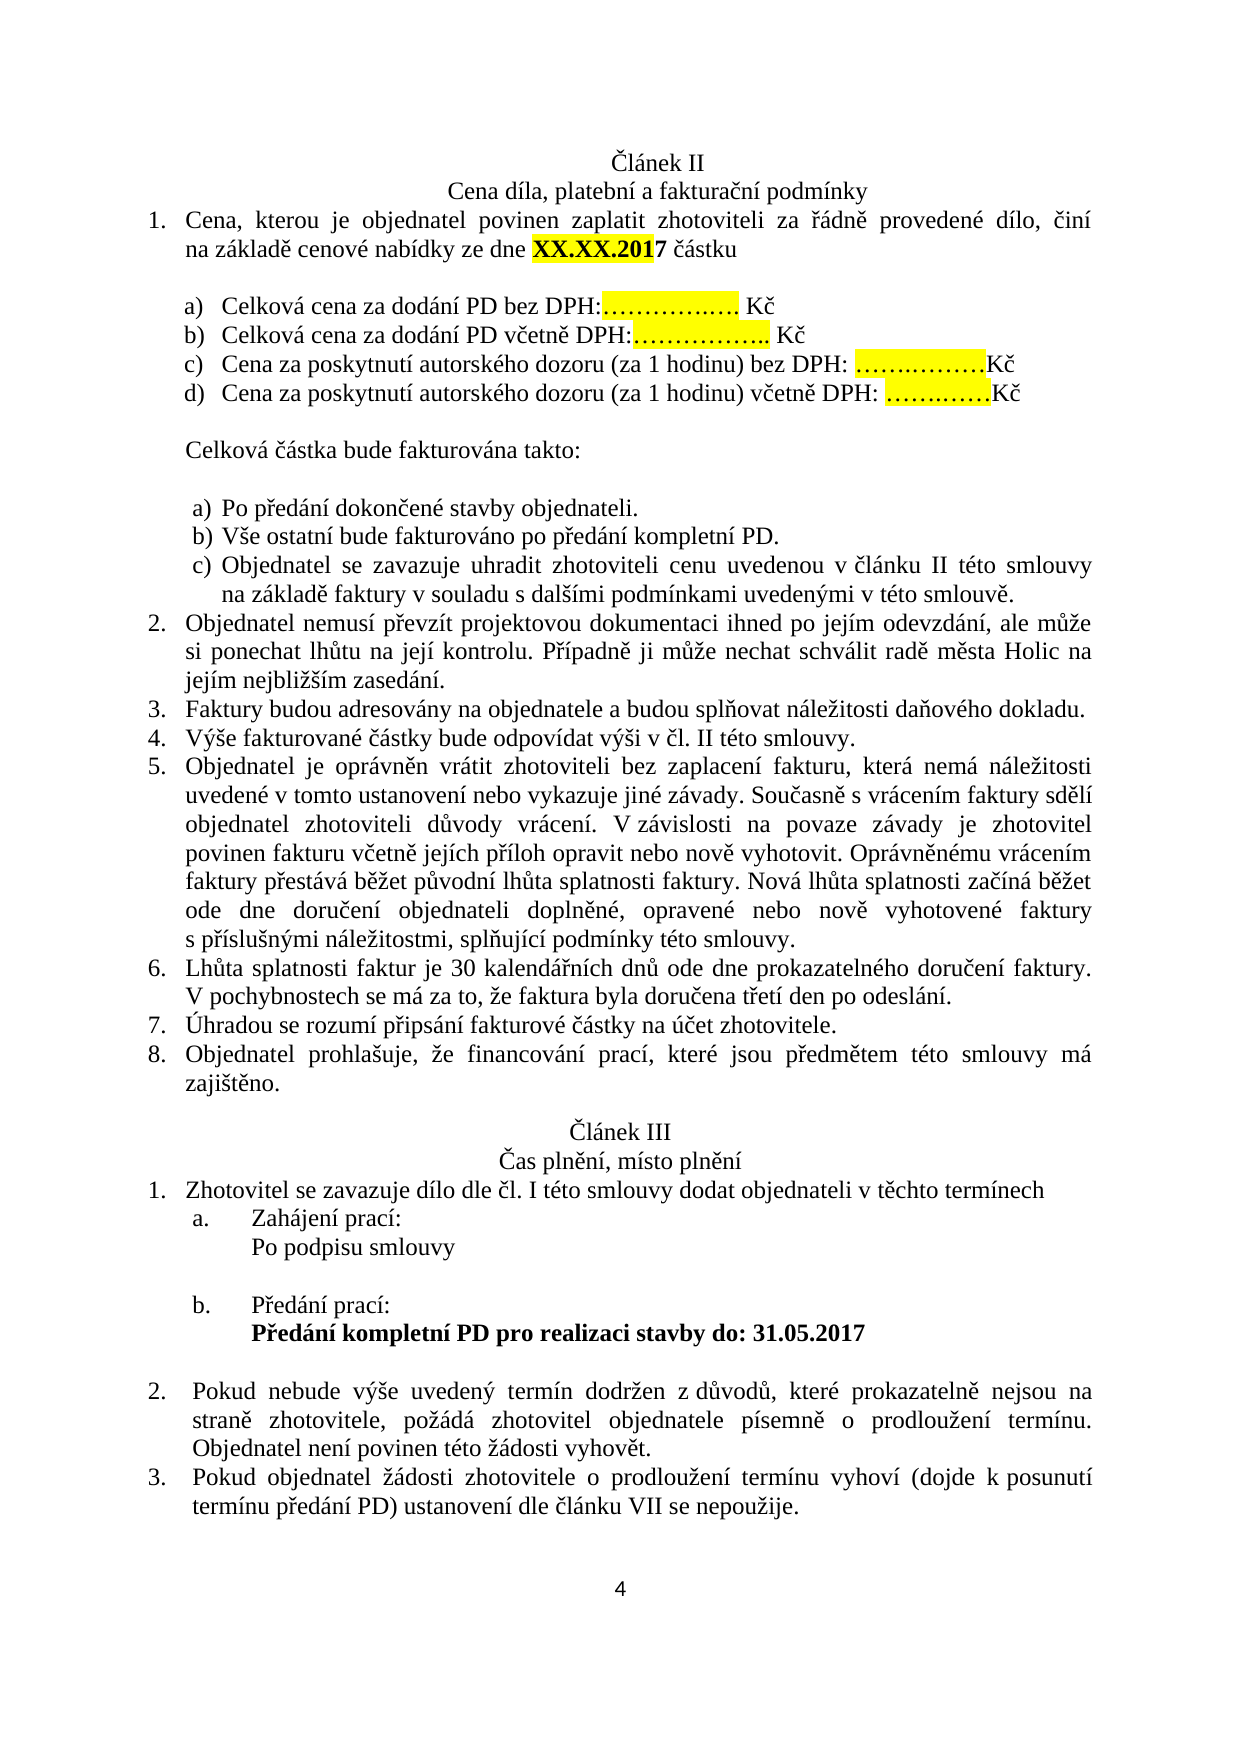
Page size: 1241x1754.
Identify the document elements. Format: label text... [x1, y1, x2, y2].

list Celková cena za dodání PD včetně DPH:…………….. Kč [184, 320, 633, 349]
list Předání prací: [192, 1290, 1093, 1318]
list Pokud objednatel žádosti zhotovitele o prodloužení termínu vyhoví (dojde k posunutí termínu předání PD) ustanovení dle článku VII se nepoužije. [148, 1462, 1093, 1520]
text Čas plnění, místo plnění [148, 1146, 1093, 1175]
list Objednatel prohlašuje, že financování prací, které jsou předmětem této smlouvy má zajištěno. [148, 1039, 1093, 1096]
list Objednatel se zavazuje uhradit zhotoviteli cenu uvedenou v článku II této smlouvy na základě faktury v souladu s dalšími podmínkami uvedenými v této smlouvě. [192, 550, 1093, 608]
list Celková cena za dodání PD včetně DPH:…………….. Kč [770, 320, 1093, 349]
list Cena díla, platební a fakturační podmínky [223, 176, 1093, 205]
list Celková cena za dodání PD bez DPH:………….…. Kč [184, 291, 602, 320]
list Výše fakturované částky bude odpovídat výši v čl. II této smlouvy. [148, 723, 1093, 751]
list Cena za poskytnutí autorského dozoru (za 1 hodinu) bez DPH: …….………Kč [184, 349, 855, 378]
list Zahájení prací: [192, 1203, 1093, 1232]
list Po předání dokončené stavby objednateli. [192, 493, 1093, 521]
text Článek III [148, 1117, 1093, 1146]
list Cena za poskytnutí autorského dozoru (za 1 hodinu) včetně DPH: …….……Kč [184, 378, 885, 406]
list Zhotovitel se zavazuje dílo dle čl. I této smlouvy dodat objednateli v těchto termínech [148, 1175, 1093, 1203]
list Vše ostatní bude fakturováno po předání kompletní PD. [192, 521, 1093, 550]
list Po podpisu smlouvy [185, 1232, 1093, 1261]
list Článek II [223, 148, 1093, 176]
list Objednatel nemusí převzít projektovou dokumentaci ihned po jejím odevzdání, ale může si ponechat lhůtu na její kontrolu. Případně ji může nechat schválit radě města Holic na jejím nejbližším zasedání. [148, 608, 1093, 694]
list Lhůta splatnosti faktur je 30 kalendářních dnů ode dne prokazatelného doručení faktury. V pochybnostech se má za to, že faktura byla doručena třetí den po odeslání. [148, 953, 1093, 1010]
list Celková cena za dodání PD bez DPH:………….…. Kč [739, 291, 1093, 320]
list Celková částka bude fakturována takto: [185, 435, 1093, 464]
list Faktury budou adresovány na objednatele a budou splňovat náležitosti daňového dokladu. [148, 694, 1093, 723]
list Pokud nebude výše uvedený termín dodržen z důvodů, které prokazatelně nejsou na straně zhotovitele, požádá zhotovitel objednatele písemně o prodloužení termínu. Objednatel není povinen této žádosti vyhovět. [148, 1376, 1093, 1462]
list Objednatel je oprávněn vrátit zhotoviteli bez zaplacení fakturu, která nemá náležitosti uvedené v tomto ustanovení nebo vykazuje jiné závady. Současně s vrácením faktury sdělí objednatel zhotoviteli důvody vrácení. V závislosti na povaze závady je zhotovitel povinen fakturu včetně jejích příloh opravit nebo nově vyhotovit. Oprávněnému vrácením faktury přestává běžet původní lhůta splatnosti faktury. Nová lhůta splatnosti začíná běžet ode dne doručení objednateli doplněné, opravené nebo nově vyhotovené faktury s příslušnými náležitostmi, splňující podmínky této smlouvy. [148, 751, 1093, 953]
list Úhradou se rozumí připsání fakturové částky na účet zhotovitele. [148, 1010, 1093, 1039]
list Cena, kterou je objednatel povinen zaplatit zhotoviteli za řádně provedené dílo, činí na základě cenové nabídky ze dne XX.XX.2017 částku [148, 205, 1093, 263]
list Předání kompletní PD pro realizaci stavby do: 31.05.2017 [251, 1318, 1093, 1347]
